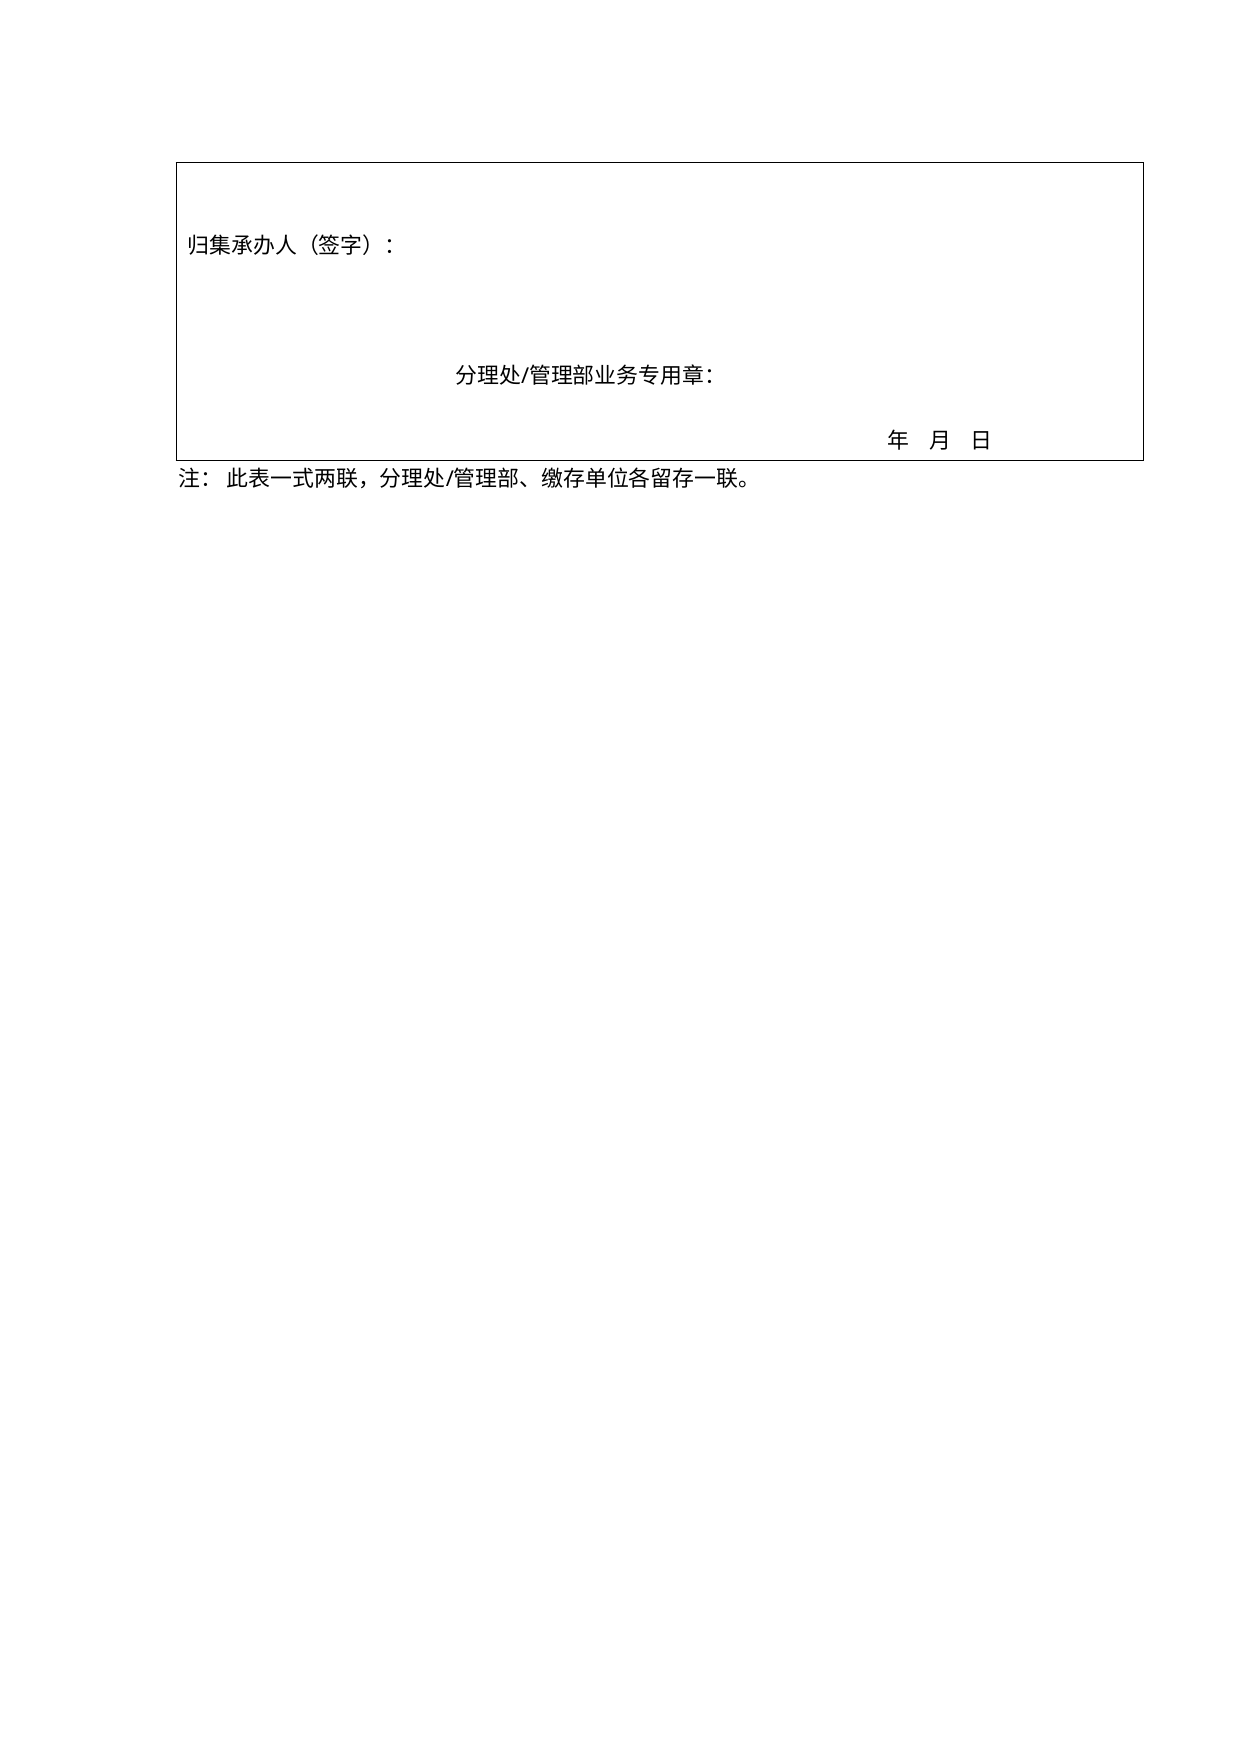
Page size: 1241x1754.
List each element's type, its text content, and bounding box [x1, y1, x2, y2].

table_cell 归集承办人（签字）： 分理处/管理部业务专用章： 年 月 日 [177, 163, 1143, 460]
text 注： 此表一式两联，分理处/管理部、缴存单位各留存一联。 [112, 461, 1144, 493]
